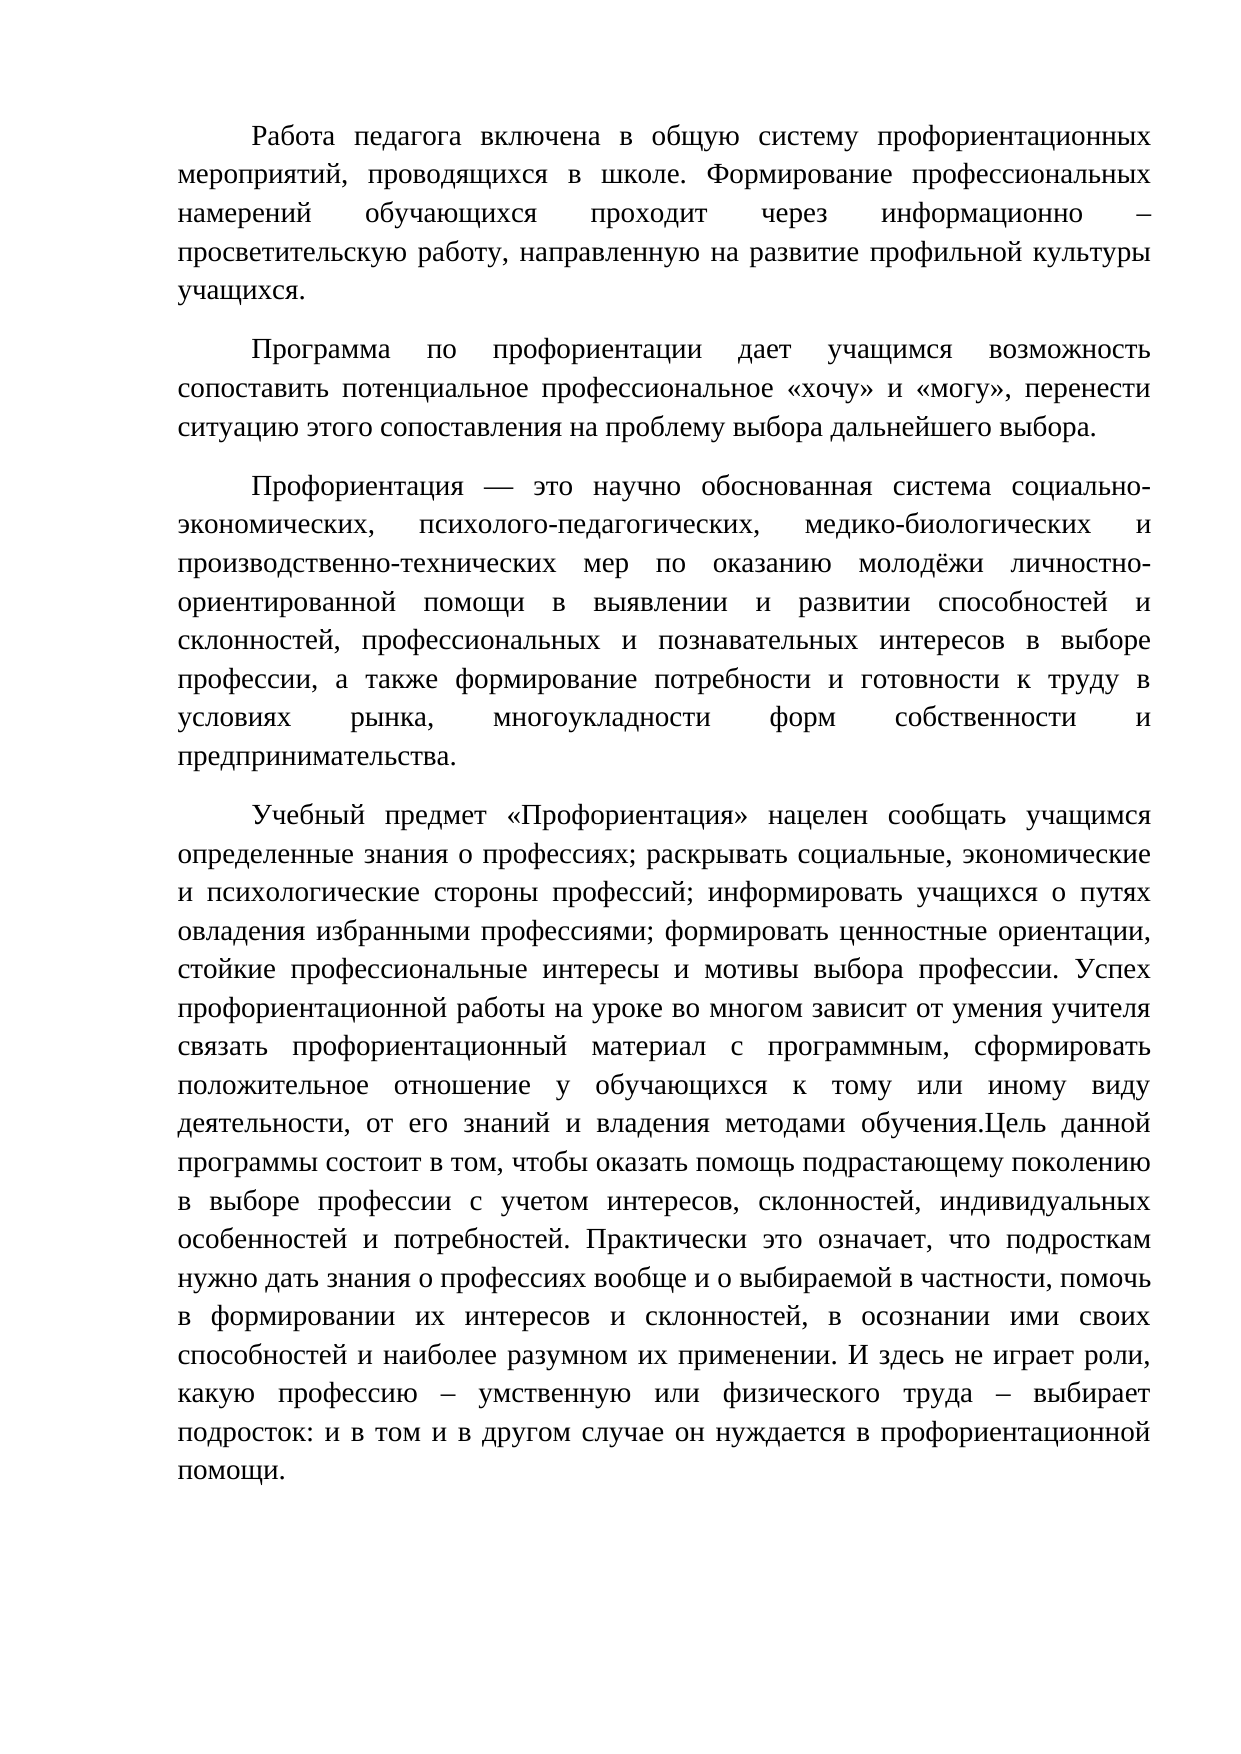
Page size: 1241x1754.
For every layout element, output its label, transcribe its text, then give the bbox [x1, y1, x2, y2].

text Работа педагога включена в общую систему профориентационных мероприятий, проводящихся в школе. Формирование профессиональных намерений обучающихся проходит через информационно – просветительскую работу, направленную на развитие профильной культуры учащихся. [177, 118, 1152, 306]
text Программа по профориентации дает учащимся возможность сопоставить потенциальное профессиональное «хочу» и «могу», перенести ситуацию этого сопоставления на проблему выбора дальнейшего выбора. [177, 332, 1152, 442]
text Учебный предмет «Профориентация» нацелен сообщать учащимся определенные знания о профессиях; раскрывать социальные, экономические и психологические стороны профессий; информировать учащихся о путях овладения избранными профессиями; формировать ценностные ориентации, стойкие профессиональные интересы и мотивы выбора профессии. Успех профориентационной работы на уроке во многом зависит от умения учителя связать профориентационный материал с программным, сформировать положительное отношение у обучающихся к тому или иному виду деятельности, от его знаний и владения методами обучения.Цель данной программы состоит в том, чтобы оказать помощь подрастающему поколению в выборе профессии с учетом интересов, склонностей, индивидуальных особенностей и потребностей. Практически это означает, что подросткам нужно дать знания о профессиях вообще и о выбираемой в частности, помочь в формировании их интересов и склонностей, в осознании ими своих способностей и наиболее разумном их применении. И здесь не играет роли, какую профессию – умственную или физического труда – выбирает подросток: и в том и в другом случае он нуждается в профориентационной помощи. [177, 797, 1152, 1486]
text Профориентация — это научно обоснованная система социально-экономических, психолого-педагогических, медико-биологических и производственно-технических мер по оказанию молодёжи личностно-ориентированной помощи в выявлении и развитии способностей и склонностей, профессиональных и познавательных интересов в выборе профессии, а также формирование потребности и готовности к труду в условиях рынка, многоукладности форм собственности и предпринимательства. [177, 468, 1152, 771]
